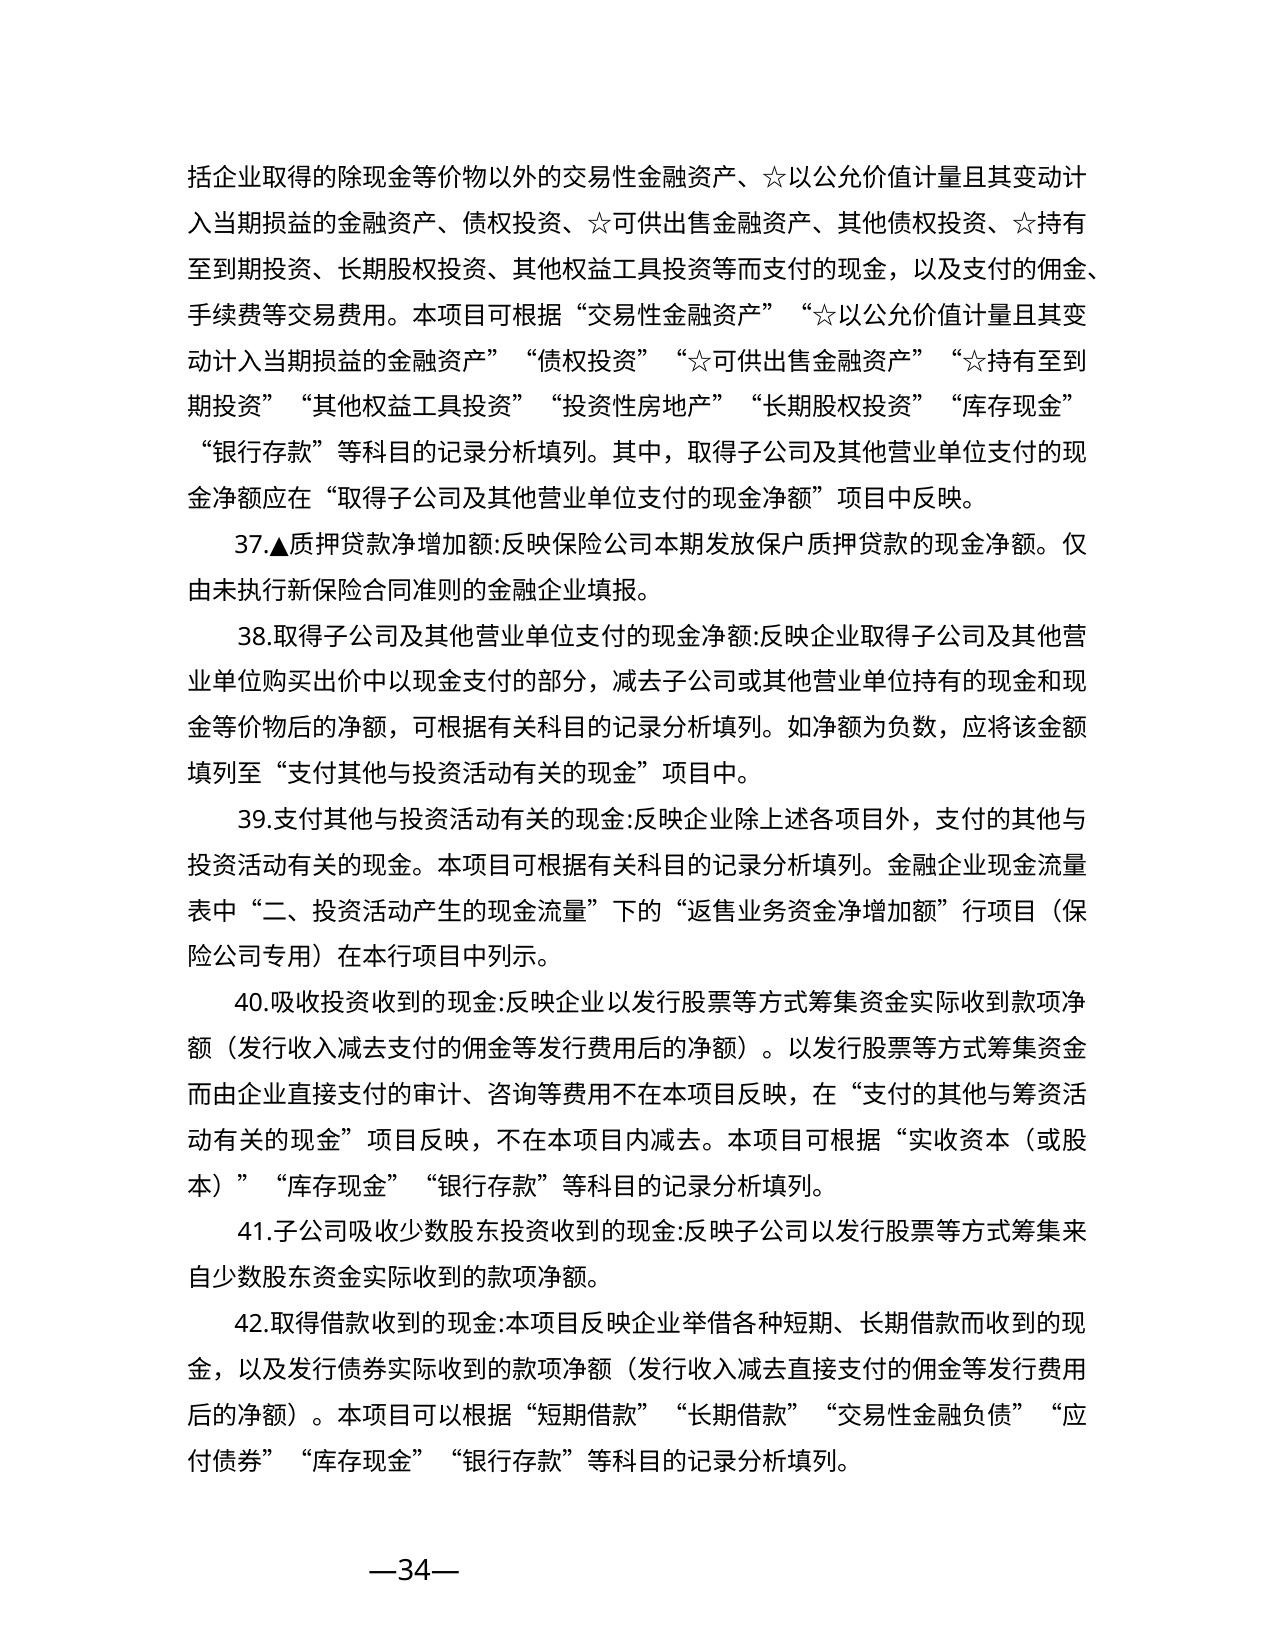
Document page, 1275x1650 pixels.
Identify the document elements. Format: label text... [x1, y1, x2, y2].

text 39.支付其他与投资活动有关的现金:反映企业除上述各项目外，支付的其他与投资活动有关的现金。本项目可根据有关科目的记录分析填列。金融企业现金流量表中“二、投资活动产生的现金流量”下的“返售业务资金净增加额”行项目（保险公司专用）在本行项目中列示。 [187, 792, 1087, 975]
text 41.子公司吸收少数股东投资收到的现金:反映子公司以发行股票等方式筹集来自少数股东资金实际收到的款项净额。 [187, 1204, 1087, 1296]
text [187, 150, 1087, 517]
text 42.取得借款收到的现金:本项目反映企业举借各种短期、长期借款而收到的现金，以及发行债券实际收到的款项净额（发行收入减去直接支付的佣金等发行费用后的净额）。本项目可以根据“短期借款”“长期借款”“交易性金融负债”“应付债券”“库存现金”“银行存款”等科目的记录分析填列。 [187, 1296, 1087, 1479]
text 40.吸收投资收到的现金:反映企业以发行股票等方式筹集资金实际收到款项净额（发行收入减去支付的佣金等发行费用后的净额）。以发行股票等方式筹集资金而由企业直接支付的审计、咨询等费用不在本项目反映，在“支付的其他与筹资活动有关的现金”项目反映，不在本项目内减去。本项目可根据“实收资本（或股本）”“库存现金”“银行存款”等科目的记录分析填列。 [187, 975, 1087, 1204]
text 38.取得子公司及其他营业单位支付的现金净额:反映企业取得子公司及其他营业单位购买出价中以现金支付的部分，减去子公司或其他营业单位持有的现金和现金等价物后的净额，可根据有关科目的记录分析填列。如净额为负数，应将该金额填列至“支付其他与投资活动有关的现金”项目中。 [187, 608, 1087, 792]
text 37.▲质押贷款净增加额:反映保险公司本期发放保户质押贷款的现金净额。仅由未执行新保险合同准则的金融企业填报。 [187, 517, 1087, 608]
